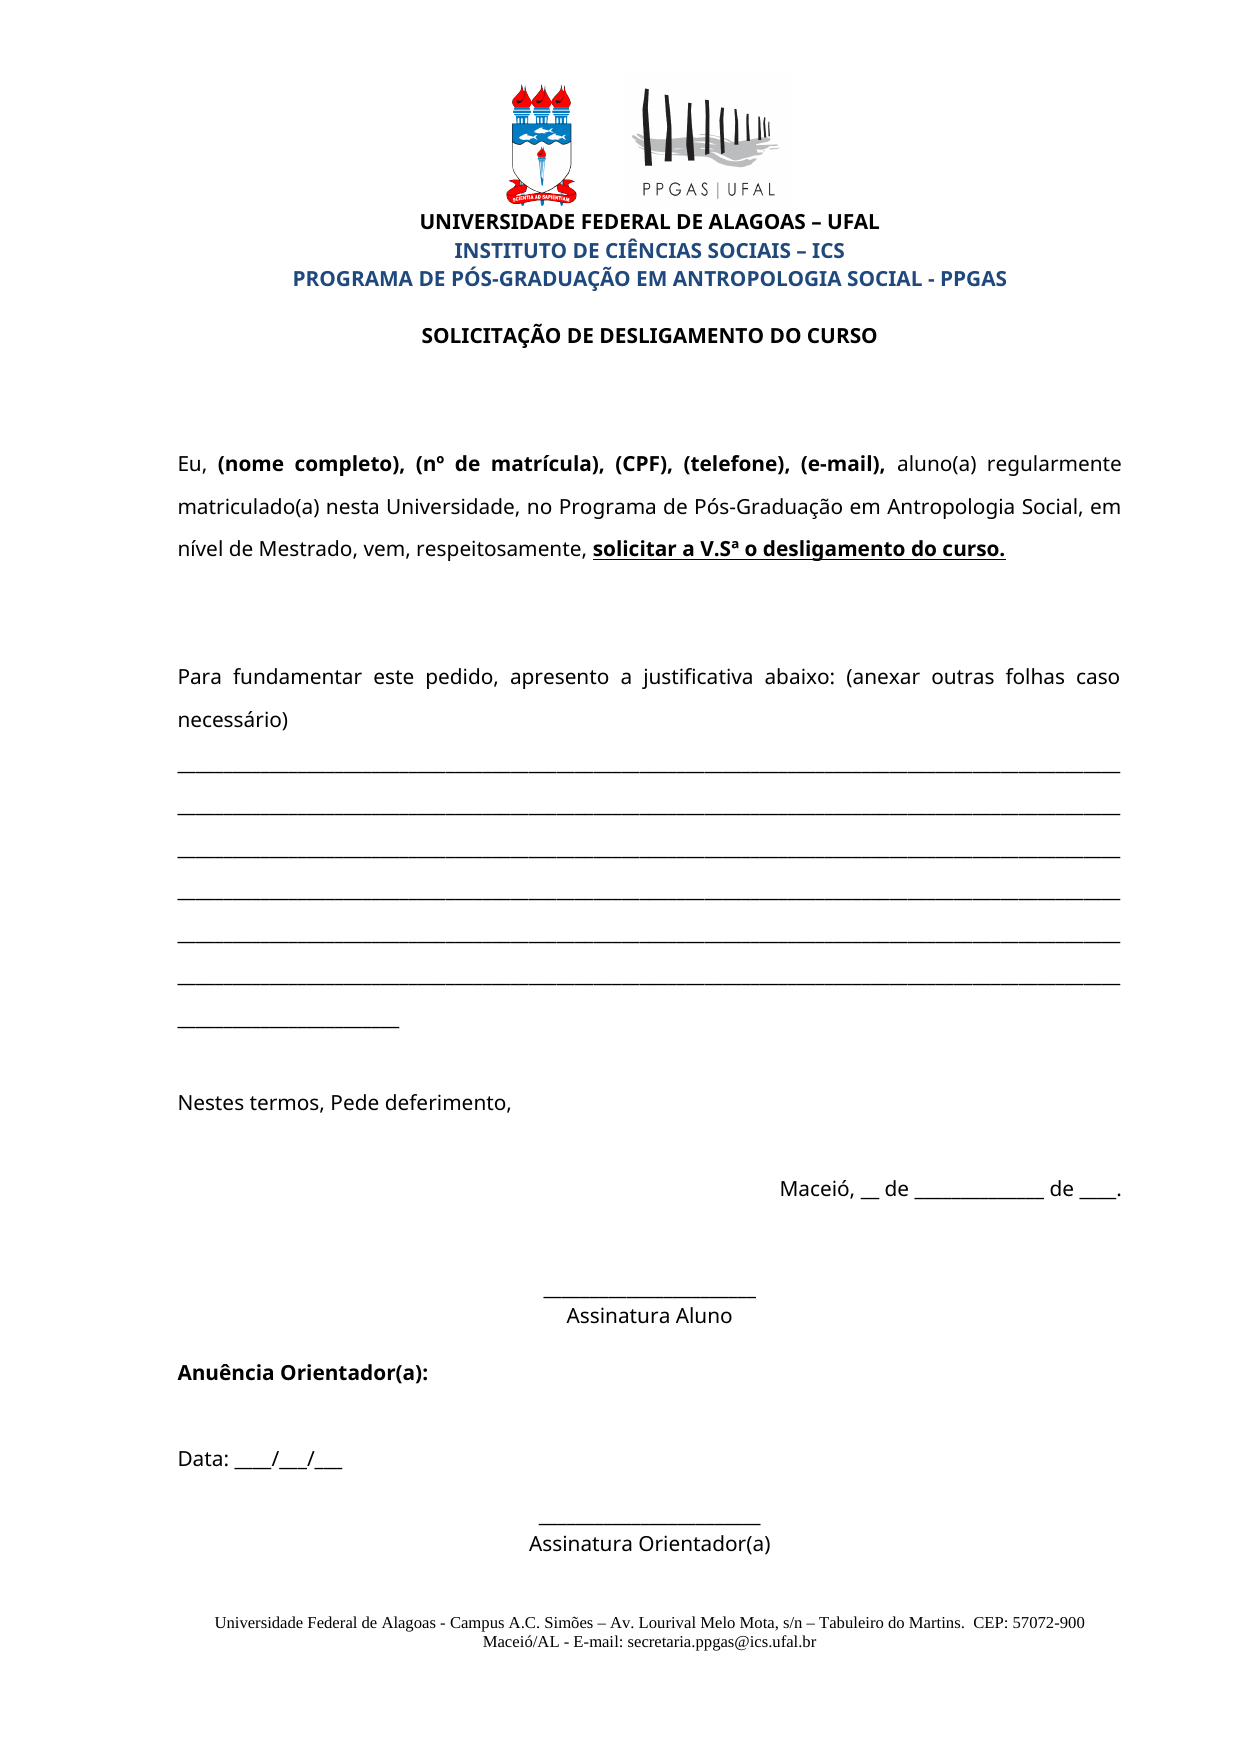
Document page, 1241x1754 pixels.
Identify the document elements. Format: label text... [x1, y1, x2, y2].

text SOLICITAÇÃO DE DESLIGAMENTO DO CURSO [177, 322, 1122, 350]
picture [504, 82, 578, 208]
text Anuência Orientador(a): [177, 1358, 1122, 1387]
text ________________________ [177, 1501, 1122, 1529]
text ____________________________________________________________________________________________________________________________________________________________________________________________________________________________________________________________________________________________________________________________________________________________________________________________________________________________________________________________________________________________________________________________________________________________________________________________________________________________________________________________ [177, 748, 1122, 1032]
picture [621, 73, 795, 208]
text Data: ____/___/___ [177, 1444, 1122, 1472]
text Assinatura Aluno [177, 1302, 1122, 1330]
text _______________________ [177, 1273, 1122, 1302]
text Maceió, __ de ______________ de ____. [177, 1174, 1122, 1202]
text Nestes termos, Pede deferimento, [177, 1088, 1122, 1117]
text Eu, (nome completo), (nº de matrícula), (CPF), (telefone), (e-mail), aluno(a) regularmente matriculado(a) nesta Universidade, no Programa de Pós-Graduação em Antropologia Social, em nível de Mestrado, vem, respeitosamente, solicitar a V.Sª o desligamento do curso. [177, 449, 1122, 563]
text Para fundamentar este pedido, apresento a justificativa abaixo: (anexar outras folhas caso necessário) [177, 662, 1122, 733]
text Assinatura Orientador(a) [177, 1529, 1122, 1557]
